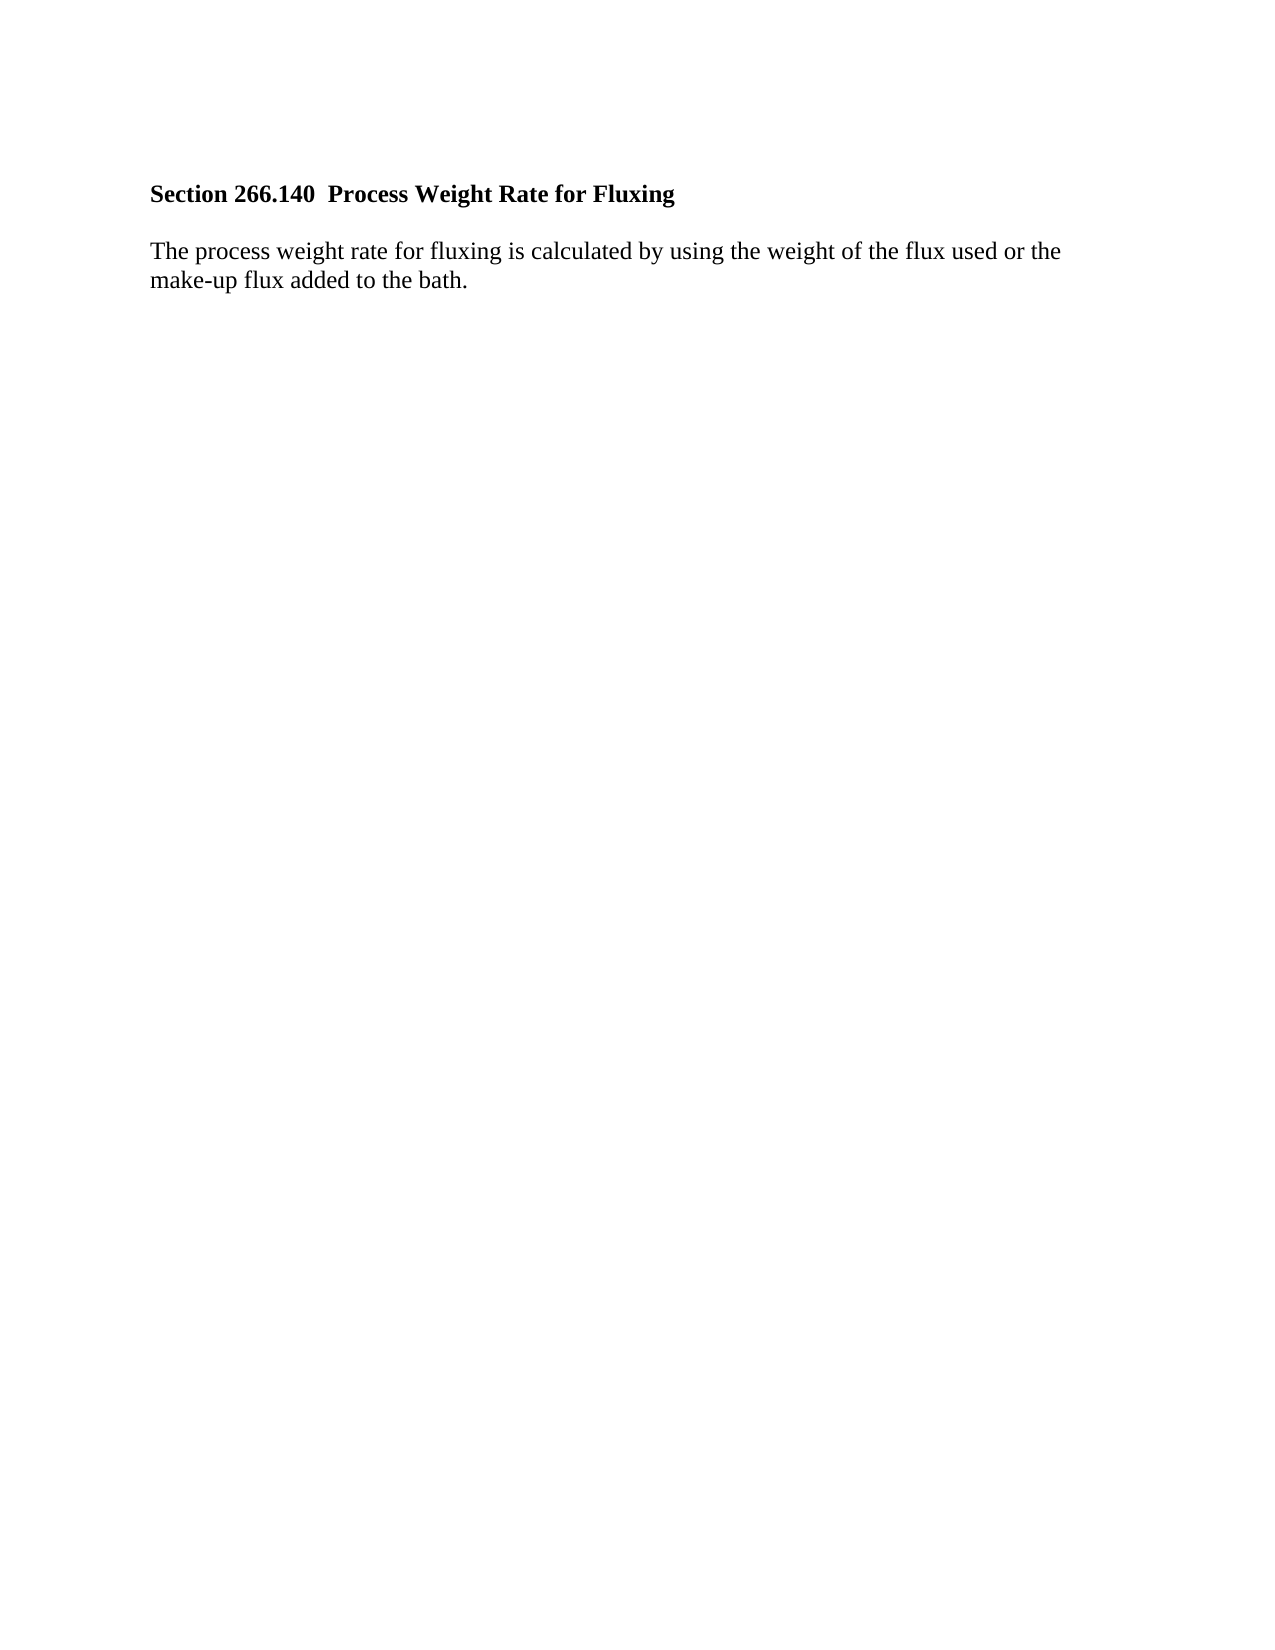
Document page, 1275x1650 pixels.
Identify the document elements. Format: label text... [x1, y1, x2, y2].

text Section 266.140 Process Weight Rate for Fluxing [150, 179, 1125, 207]
text The process weight rate for fluxing is calculated by using the weight of the flux used or the make-up flux added to the bath. [150, 236, 1125, 294]
